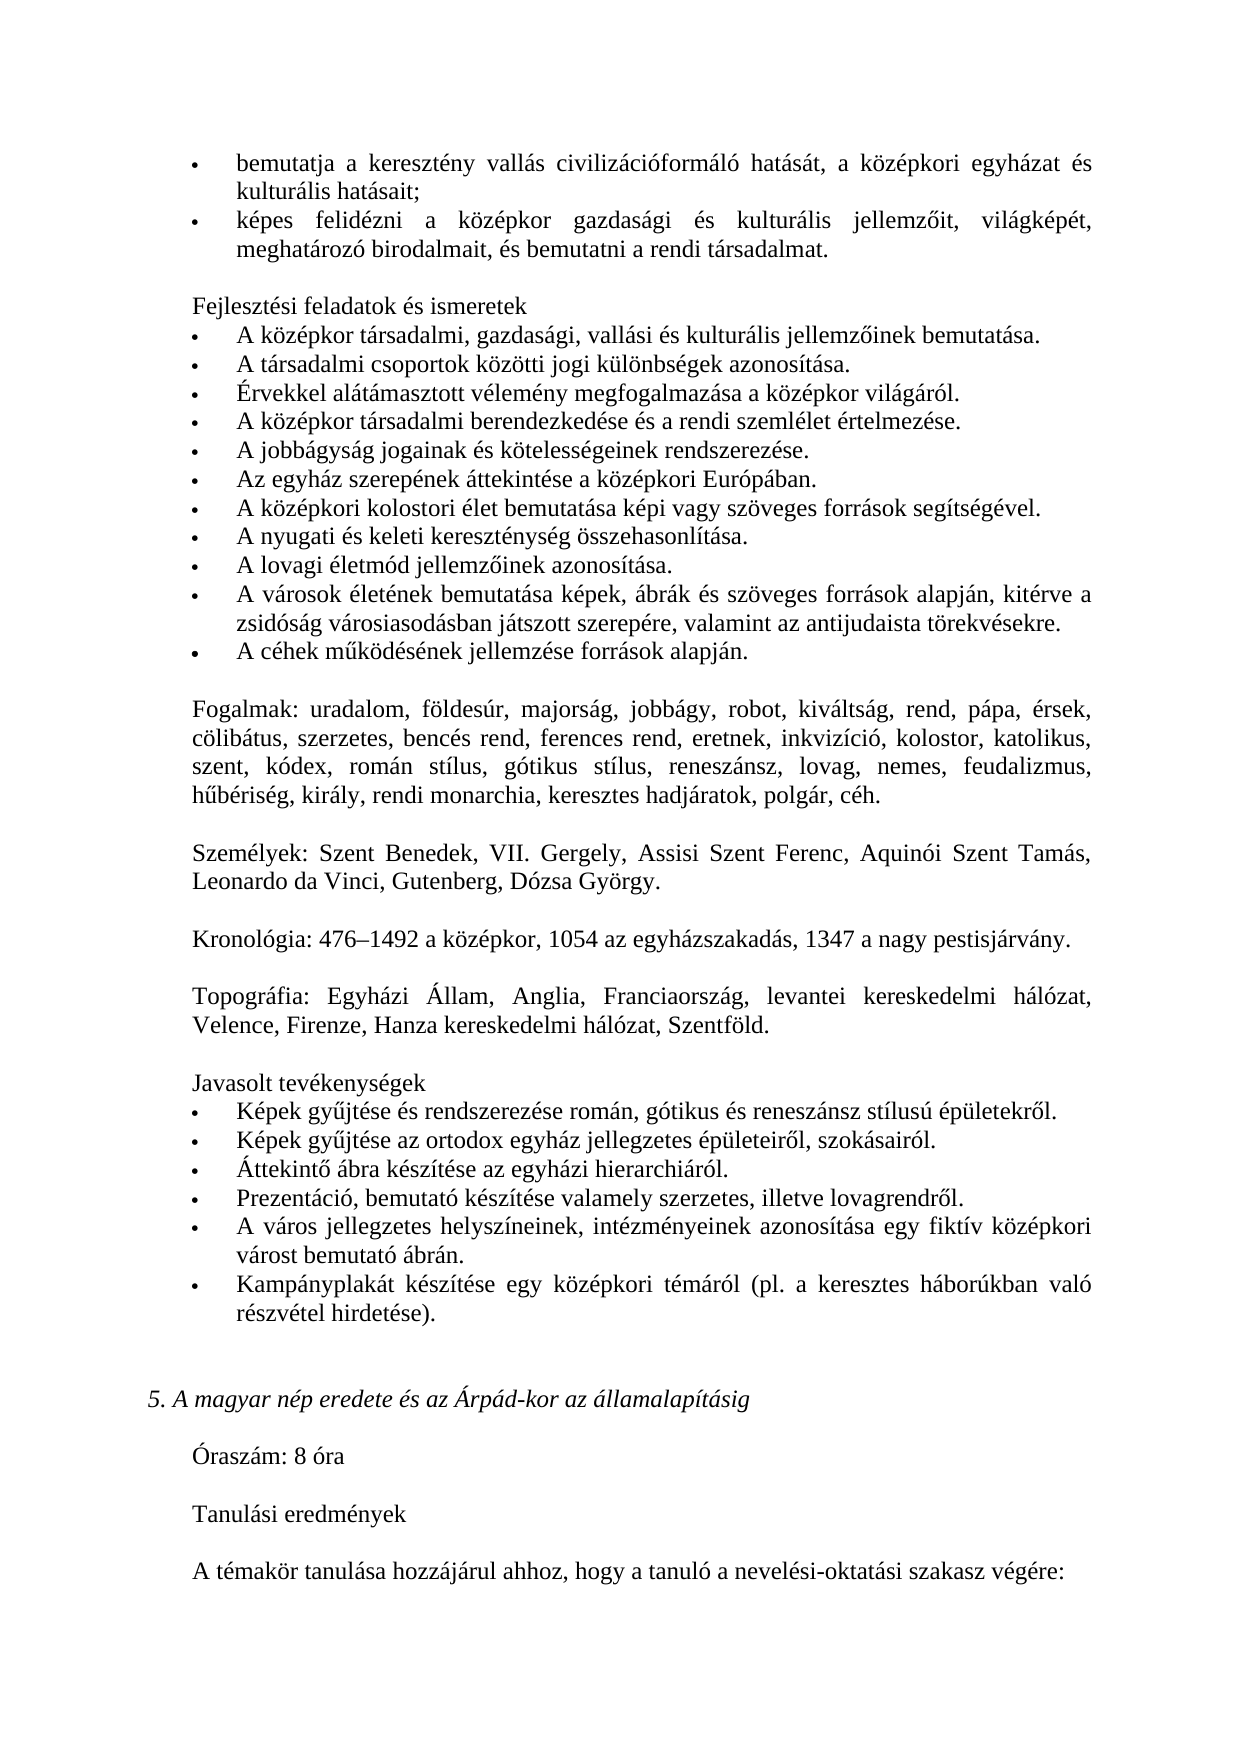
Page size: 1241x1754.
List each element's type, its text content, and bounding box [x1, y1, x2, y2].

list Áttekintő ábra készítése az egyházi hierarchiáról. [192, 1154, 1093, 1183]
list A középkori kolostori élet bemutatása képi vagy szöveges források segítségével. [192, 493, 1093, 521]
text Kronológia: 476–1492 a középkor, 1054 az egyházszakadás, 1347 a nagy pestisjárvány. [192, 924, 1093, 953]
text Topográfia: Egyházi Állam, Anglia, Franciaország, levantei kereskedelmi hálózat, Velence, Firenze, Hanza kereskedelmi hálózat, Szentföld. [192, 981, 1093, 1039]
text Fejlesztési feladatok és ismeretek [192, 291, 1093, 320]
list A középkor társadalmi, gazdasági, vallási és kulturális jellemzőinek bemutatása. [192, 320, 1093, 349]
list A város jellegzetes helyszíneinek, intézményeinek azonosítása egy fiktív középkori várost bemutató ábrán. [192, 1211, 1093, 1269]
list A városok életének bemutatása képek, ábrák és szöveges források alapján, kitérve a zsidóság városiasodásban játszott szerepére, valamint az antijudaista törekvésekre. [192, 579, 1093, 636]
list Képek gyűjtése és rendszerezése román, gótikus és reneszánsz stílusú épületekről. [192, 1096, 1093, 1125]
text Fogalmak: uradalom, földesúr, majorság, jobbágy, robot, kiváltság, rend, pápa, érsek, cölibátus, szerzetes, bencés rend, ferences rend, eretnek, inkvizíció, kolostor, katolikus, szent, kódex, román stílus, gótikus stílus, reneszánsz, lovag, nemes, feudalizmus, hűbériség, király, rendi monarchia, keresztes hadjáratok, polgár, céh. [192, 694, 1093, 809]
list A jobbágyság jogainak és kötelességeinek rendszerezése. [192, 435, 1093, 464]
text Személyek: Szent Benedek, VII. Gergely, Assisi Szent Ferenc, Aquinói Szent Tamás, Leonardo da Vinci, Gutenberg, Dózsa György. [192, 838, 1093, 895]
list bemutatja a keresztény vallás civilizációformáló hatását, a középkori egyházat és kulturális hatásait; [192, 148, 1093, 205]
list A középkor társadalmi berendezkedése és a rendi szemlélet értelmezése. [192, 406, 1093, 435]
list Az egyház szerepének áttekintése a középkori Európában. [192, 464, 1093, 493]
text Óraszám: 8 óra [192, 1441, 1093, 1470]
text Tanulási eredmények [192, 1499, 1093, 1528]
list A lovagi életmód jellemzőinek azonosítása. [192, 550, 1093, 579]
list Prezentáció, bemutató készítése valamely szerzetes, illetve lovagrendről. [192, 1183, 1093, 1211]
text A témakör tanulása hozzájárul ahhoz, hogy a tanuló a nevelési-oktatási szakasz végére: [192, 1556, 1093, 1585]
list Kampányplakát készítése egy középkori témáról (pl. a keresztes háborúkban való részvétel hirdetése). [192, 1269, 1093, 1326]
list Képek gyűjtése az ortodox egyház jellegzetes épületeiről, szokásairól. [192, 1125, 1093, 1154]
text 5. A magyar nép eredete és az Árpád-kor az államalapításig [148, 1384, 1093, 1413]
list A nyugati és keleti kereszténység összehasonlítása. [192, 521, 1093, 550]
list A társadalmi csoportok közötti jogi különbségek azonosítása. [192, 349, 1093, 378]
text Javasolt tevékenységek [192, 1068, 1093, 1096]
list A céhek működésének jellemzése források alapján. [192, 636, 1093, 665]
list képes felidézni a középkor gazdasági és kulturális jellemzőit, világképét, meghatározó birodalmait, és bemutatni a rendi társadalmat. [192, 205, 1093, 263]
list Érvekkel alátámasztott vélemény megfogalmazása a középkor világáról. [192, 378, 1093, 406]
